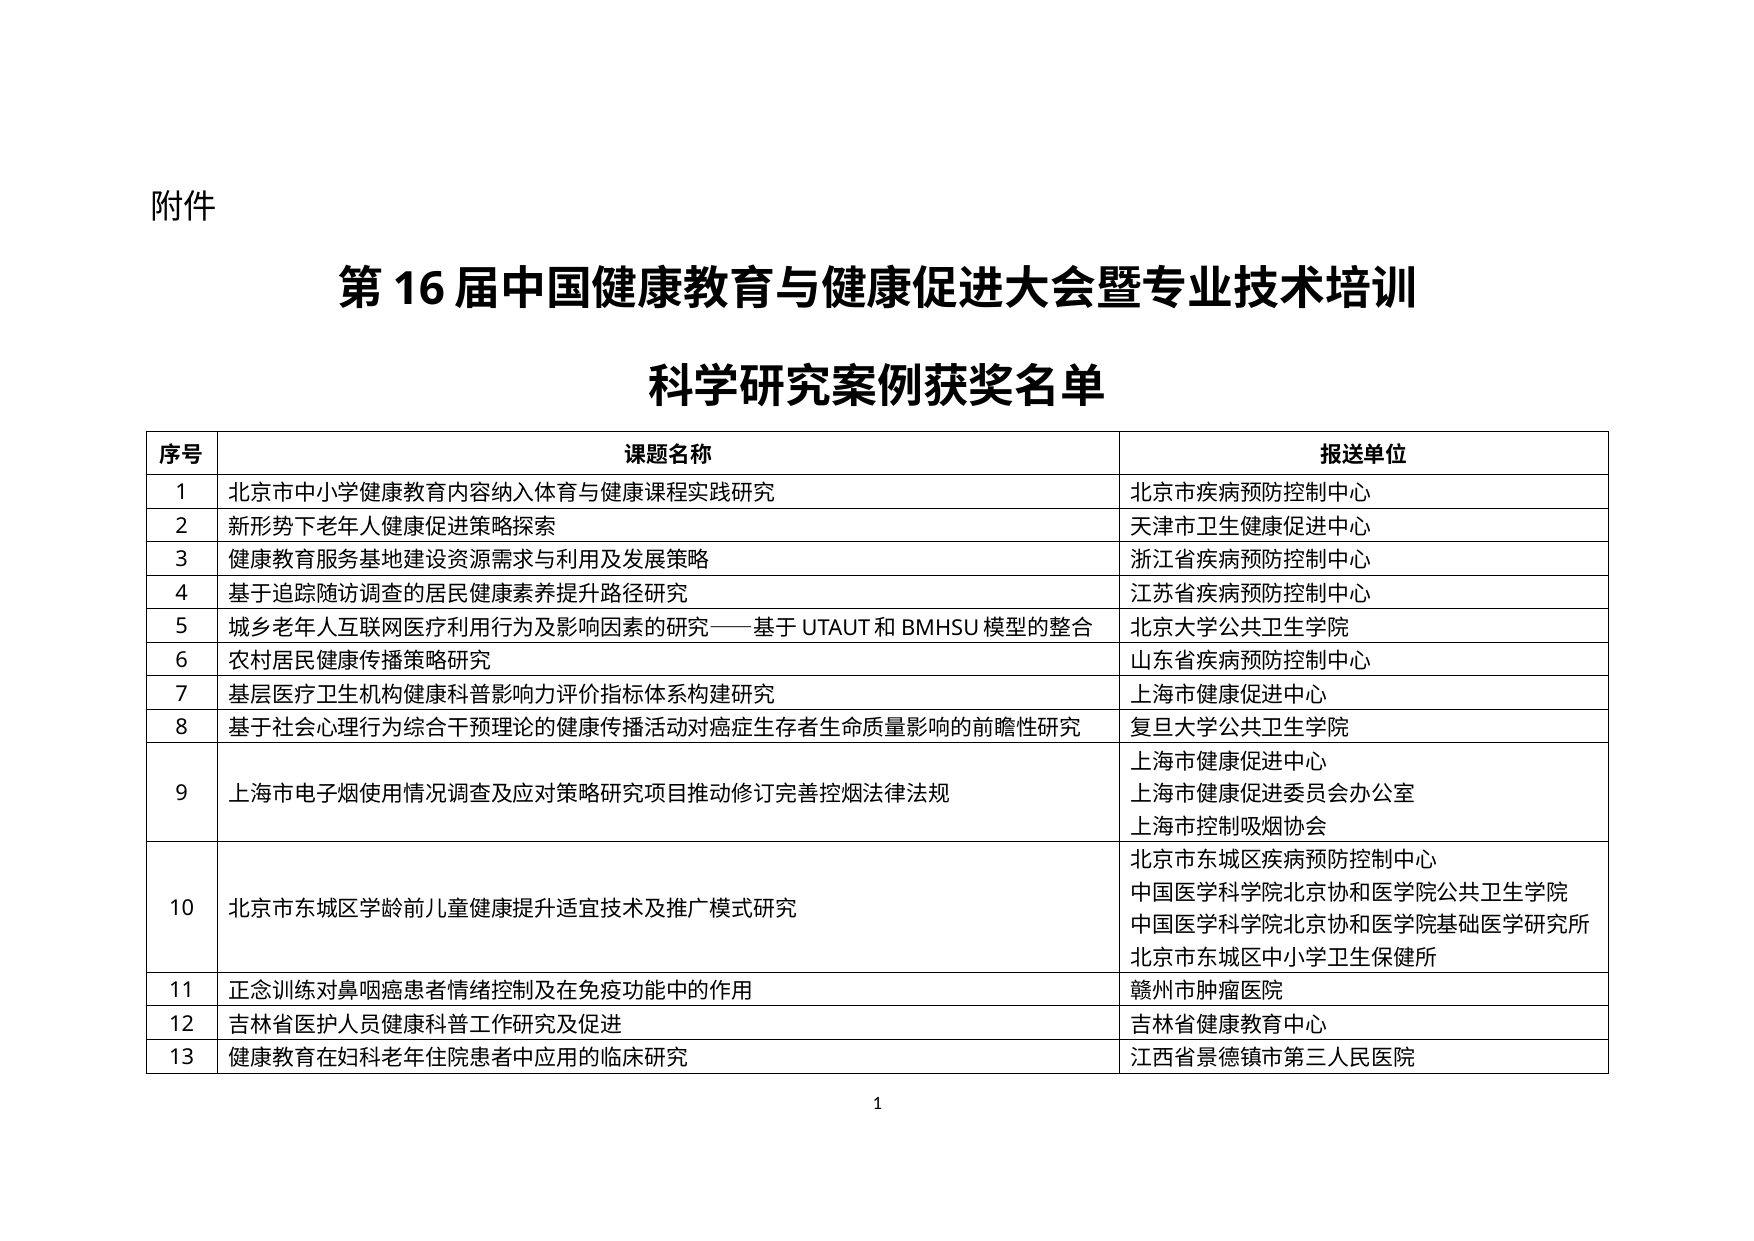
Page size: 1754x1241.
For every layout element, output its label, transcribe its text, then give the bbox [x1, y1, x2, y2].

table_cell 赣州市肿瘤医院 [1120, 973, 1608, 1005]
table_cell 10 [147, 842, 217, 972]
table_cell 浙江省疾病预防控制中心 [1120, 542, 1608, 574]
table_cell 8 [147, 710, 217, 742]
table_cell 上海市健康促进中心 上海市健康促进委员会办公室 上海市控制吸烟协会 [1120, 743, 1608, 841]
table_cell 13 [147, 1040, 217, 1072]
table_cell 天津市卫生健康促进中心 [1120, 509, 1608, 541]
table_cell 北京市东城区疾病预防控制中心 中国医学科学院北京协和医学院公共卫生学院 中国医学科学院北京协和医学院基础医学研究所 北京市东城区中小学卫生保健所 [1120, 842, 1608, 972]
table_cell 吉林省健康教育中心 [1120, 1006, 1608, 1039]
text 科学研究案例获奖名单 [150, 333, 1604, 431]
table_cell 新形势下老年人健康促进策略探索 [218, 509, 1119, 541]
table_cell 复旦大学公共卫生学院 [1120, 710, 1608, 742]
table_cell 2 [147, 509, 217, 541]
table_cell 农村居民健康传播策略研究 [218, 643, 1119, 675]
table_cell 健康教育服务基地建设资源需求与利用及发展策略 [218, 542, 1119, 574]
table_cell 北京市疾病预防控制中心 [1120, 475, 1608, 507]
table_cell 城乡老年人互联网医疗利用行为及影响因素的研究——基于UTAUT和BMHSU模型的整合 [218, 609, 1119, 642]
table_cell 7 [147, 676, 217, 709]
table_cell 基于追踪随访调查的居民健康素养提升路径研究 [218, 576, 1119, 608]
table_cell 12 [147, 1006, 217, 1039]
table_cell 健康教育在妇科老年住院患者中应用的临床研究 [218, 1040, 1119, 1072]
table_cell 江西省景德镇市第三人民医院 [1120, 1040, 1608, 1072]
table_header 课题名称 [218, 432, 1119, 474]
table_cell 3 [147, 542, 217, 574]
table_cell 北京市东城区学龄前儿童健康提升适宜技术及推广模式研究 [218, 842, 1119, 972]
table_cell 北京市中小学健康教育内容纳入体育与健康课程实践研究 [218, 475, 1119, 507]
table_cell 4 [147, 576, 217, 608]
text 第16届中国健康教育与健康促进大会暨专业技术培训 [150, 236, 1604, 333]
table_cell 山东省疾病预防控制中心 [1120, 643, 1608, 675]
table_cell 吉林省医护人员健康科普工作研究及促进 [218, 1006, 1119, 1039]
table_header 报送单位 [1120, 432, 1608, 474]
table_cell 正念训练对鼻咽癌患者情绪控制及在免疫功能中的作用 [218, 973, 1119, 1005]
table_cell 6 [147, 643, 217, 675]
table_cell 基于社会心理行为综合干预理论的健康传播活动对癌症生存者生命质量影响的前瞻性研究 [218, 710, 1119, 742]
table_cell 11 [147, 973, 217, 1005]
text 附件 [150, 171, 1604, 236]
table_cell 基层医疗卫生机构健康科普影响力评价指标体系构建研究 [218, 676, 1119, 709]
table_cell 北京大学公共卫生学院 [1120, 609, 1608, 642]
table_cell 1 [147, 475, 217, 507]
table_cell 5 [147, 609, 217, 642]
table_cell 9 [147, 743, 217, 841]
table_header 序号 [147, 432, 217, 474]
table_cell 上海市电子烟使用情况调查及应对策略研究项目推动修订完善控烟法律法规 [218, 743, 1119, 841]
table_cell 江苏省疾病预防控制中心 [1120, 576, 1608, 608]
table_cell 上海市健康促进中心 [1120, 676, 1608, 709]
